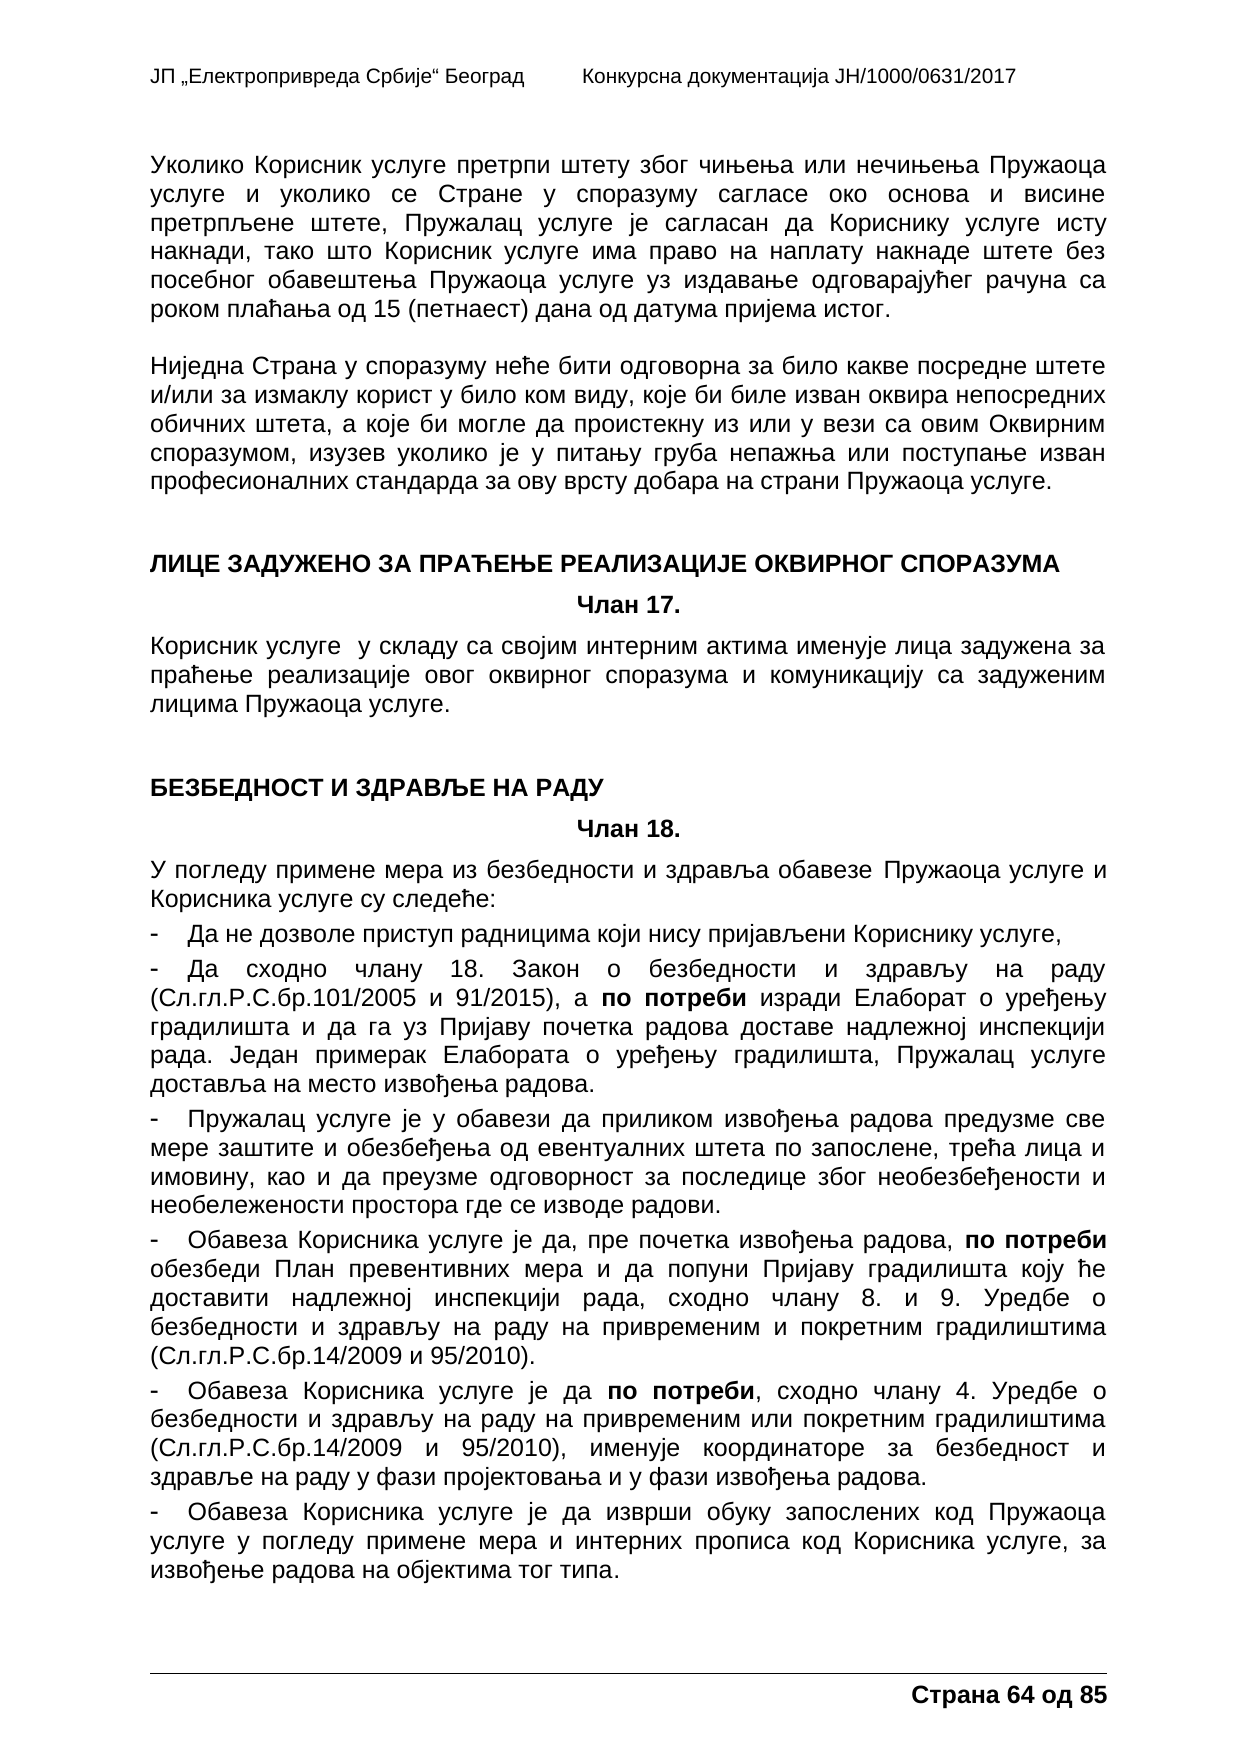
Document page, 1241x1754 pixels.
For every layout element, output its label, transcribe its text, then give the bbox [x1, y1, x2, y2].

list Да сходно члану 18. Закон о безбедности и здрављу на раду (Сл.гл.Р.С.бр.101/2005 и 91/2015), а по потреби изради Елаборат о уређењу градилишта и да га уз Пријаву почетка радова доставе надлежној инспекцији рада. Један примерак Елабората о уређењу градилишта, Пружалац услуге доставља на место извођења радова. [150, 954, 1107, 1098]
list Обавеза Корисника услуге је да, пре почетка извођења радова, по потреби обезбеди План превентивних мера и да попуни Пријаву градилишта коју ће доставити надлежној инспекцији рада, сходно члану 8. и 9. Уредбе о безбедности и здрављу на раду на привременим и покретним градилиштима (Сл.гл.Р.С.бр.14/2009 и 95/2010). [150, 1226, 1107, 1369]
text Члан 17. [150, 590, 1107, 619]
text У погледу примене мера из безбедности и здравља обавезе Пружаоца услуге и Корисника услуге су следеће: [150, 855, 1107, 913]
list Обавеза Корисника услуге је да по потреби, сходно члану 4. Уредбе о безбедности и здрављу на раду на привременим или покретним градилиштима (Сл.гл.Р.С.бр.14/2009 и 95/2010), именује координаторе за безбедност и здравље на раду у фази пројектовања и у фази извођења радова. [150, 1376, 1107, 1491]
list Да не дозволе приступ радницима који нису пријављени Кориснику услуге, [150, 919, 1107, 948]
text Ниједна Страна у споразуму неће бити одговорна за било какве посредне штете и/или за измаклу корист у било ком виду, које би биле изван оквира непосредних обичних штета, а које би могле да проистекну из или у вези са овим Оквирним споразумом, изузев уколико је у питању груба непажња или поступање изван професионалних стандарда за ову врсту добара на страни Пружаоца услуге. [150, 351, 1107, 495]
text Корисник услуге у складу са својим интерним актима именује лица задужена за праћење реализације овог оквирног споразума и комуникацију са задуженим лицима Пружаоца услуге. [150, 631, 1107, 717]
list Пружалац услуге је у обавези да приликом извођења радова предузме све мере заштите и обезбеђења од евентуалних штета по запослене, трећа лица и имовину, као и да преузме одговорност за последице због необезбеђености и необележености простора где се изводе радови. [150, 1104, 1107, 1219]
text Уколико Корисник услуге претрпи штету због чињења или нечињења Пружаоца услуге и уколико се Стране у споразуму сагласе око основа и висине претрпљене штете, Пружалац услуге је сагласан да Кориснику услуге исту накнади, тако што Корисник услуге има право на наплату накнаде штете без посебног обавештења Пружаоца услуге уз издавање одговарајућег рачуна са роком плаћања од 15 (петнаест) дана од датума пријема истог. [150, 150, 1107, 322]
text ЛИЦЕ ЗАДУЖЕНО ЗА ПРАЋЕЊЕ РЕАЛИЗАЦИЈЕ ОКВИРНОГ СПОРАЗУМА [150, 549, 1107, 577]
text Члан 18. [150, 814, 1107, 843]
text БЕЗБЕДНОСТ И ЗДРАВЉЕ НА РАДУ [150, 773, 1107, 801]
list Обавеза Корисника услуге је да изврши обуку запослених код Пружаоца услуге у погледу примене мера и интерних прописа код Корисника услуге, за извођење радова на објектима тог типа. [150, 1497, 1107, 1583]
